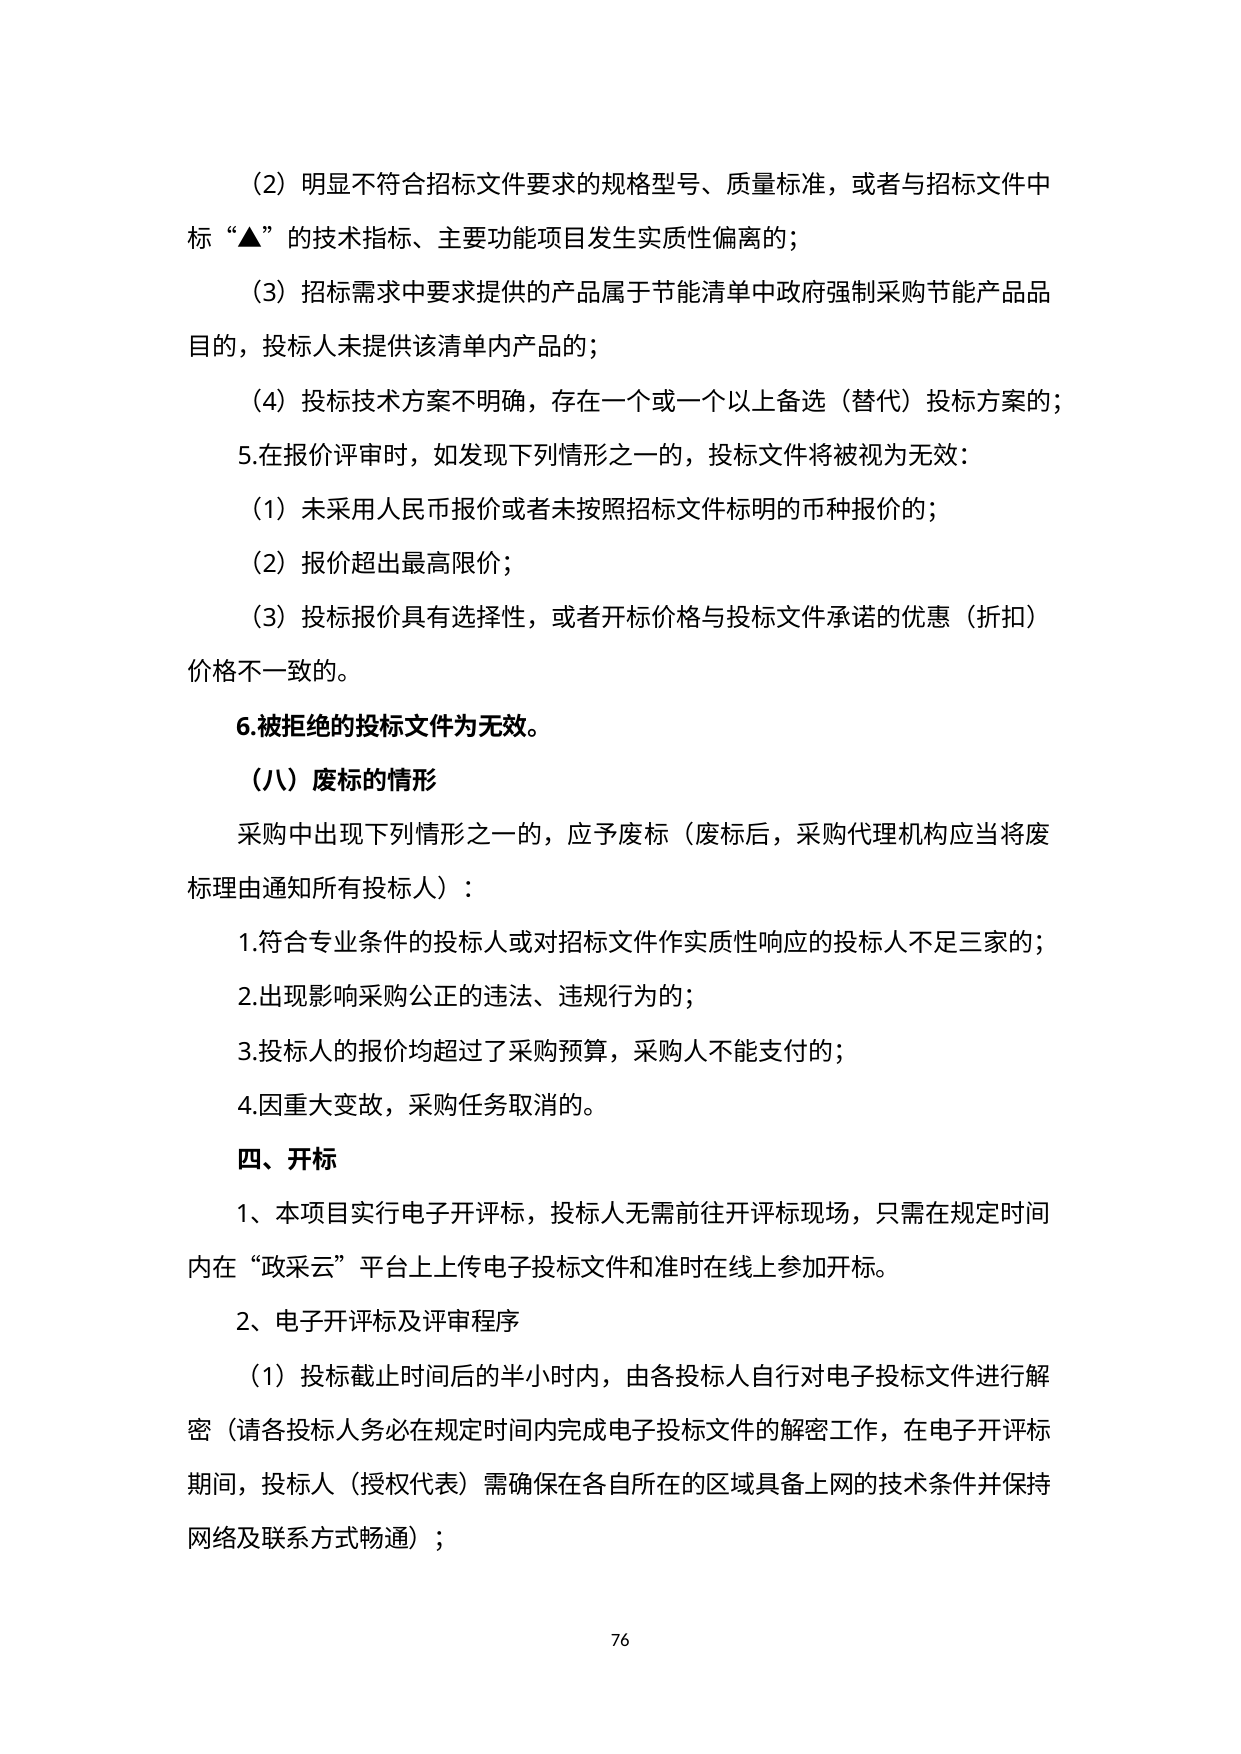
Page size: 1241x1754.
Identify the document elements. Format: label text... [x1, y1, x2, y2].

text 2、电子开评标及评审程序 [187, 1287, 1053, 1342]
text 2.出现影响采购公正的违法、违规行为的； [187, 962, 1053, 1017]
text 四、开标 [187, 1125, 1053, 1179]
text （2）明显不符合招标文件要求的规格型号、质量标准，或者与招标文件中标“▲”的技术指标、主要功能项目发生实质性偏离的； [187, 150, 1053, 258]
text （4）投标技术方案不明确，存在一个或一个以上备选（替代）投标方案的； [187, 367, 1053, 421]
text （1）投标截止时间后的半小时内，由各投标人自行对电子投标文件进行解密（请各投标人务必在规定时间内完成电子投标文件的解密工作，在电子开评标期间，投标人（授权代表）需确保在各自所在的区域具备上网的技术条件并保持网络及联系方式畅通）； [187, 1342, 1053, 1558]
text （3）投标报价具有选择性，或者开标价格与投标文件承诺的优惠（折扣）价格不一致的。 [187, 583, 1053, 692]
text （2）报价超出最高限价； [187, 529, 1053, 583]
text （八）废标的情形 [187, 746, 1053, 800]
text （3）招标需求中要求提供的产品属于节能清单中政府强制采购节能产品品目的，投标人未提供该清单内产品的； [187, 258, 1053, 367]
text 5.在报价评审时，如发现下列情形之一的，投标文件将被视为无效： [187, 421, 1053, 475]
text （1）未采用人民币报价或者未按照招标文件标明的币种报价的； [187, 475, 1053, 529]
text 1、本项目实行电子开评标，投标人无需前往开评标现场，只需在规定时间内在“政采云”平台上上传电子投标文件和准时在线上参加开标。 [187, 1179, 1053, 1287]
text 1.符合专业条件的投标人或对招标文件作实质性响应的投标人不足三家的； [187, 908, 1053, 962]
text 3.投标人的报价均超过了采购预算，采购人不能支付的； [187, 1017, 1053, 1071]
text 6.被拒绝的投标文件为无效。 [187, 692, 1053, 746]
text 4.因重大变故，采购任务取消的。 [187, 1071, 1053, 1125]
text 采购中出现下列情形之一的，应予废标（废标后，采购代理机构应当将废标理由通知所有投标人）： [187, 800, 1053, 908]
